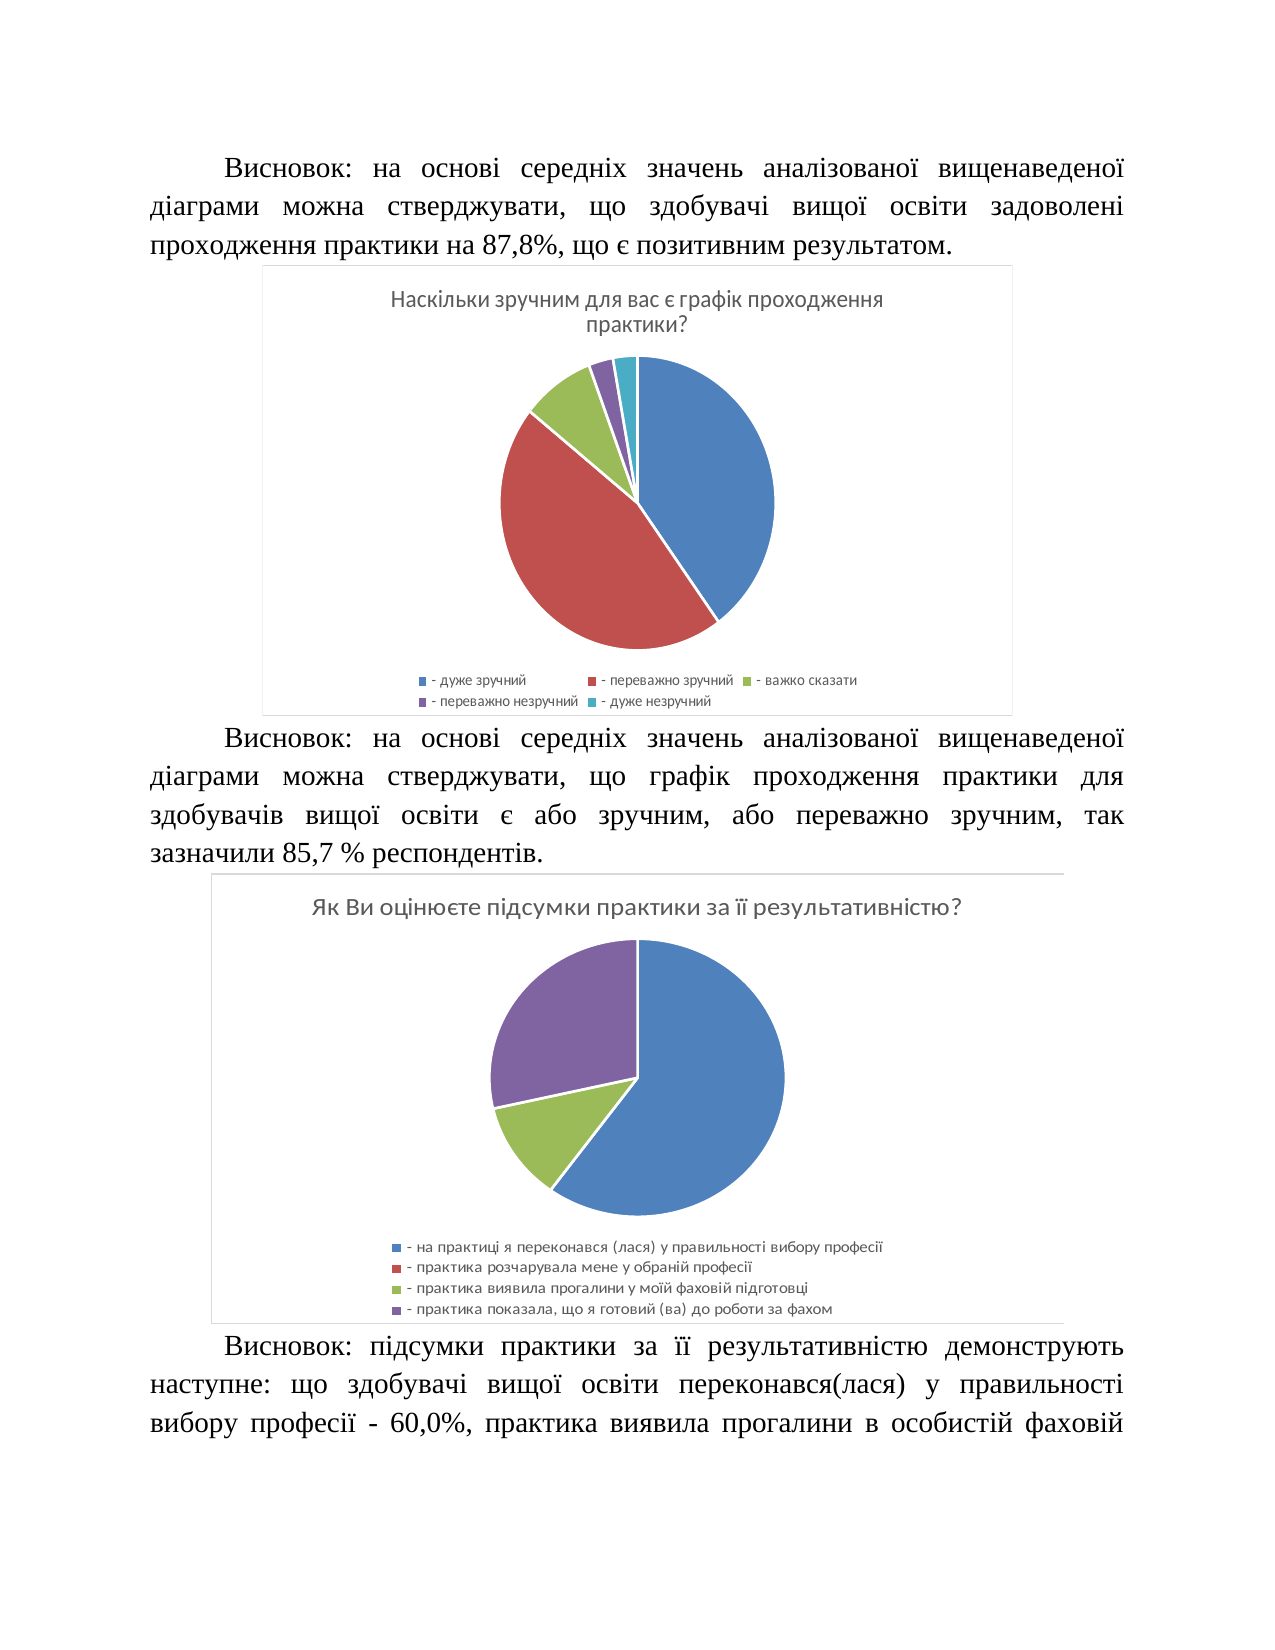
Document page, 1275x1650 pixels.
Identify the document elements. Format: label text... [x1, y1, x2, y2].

text Висновок: на основі середніх значень аналізованої вищенаведеної діаграми можна стверджувати, що графік проходження практики для здобувачів вищої освіти є або зручним, або переважно зручним, так зазначили 85,7 % респондентів. [150, 720, 1125, 869]
text Висновок: на основі середніх значень аналізованої вищенаведеної діаграми можна стверджувати, що здобувачі вищої освіти задоволені проходження практики на 87,8%, що є позитивним результатом. [150, 150, 1125, 261]
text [150, 1328, 1125, 1439]
